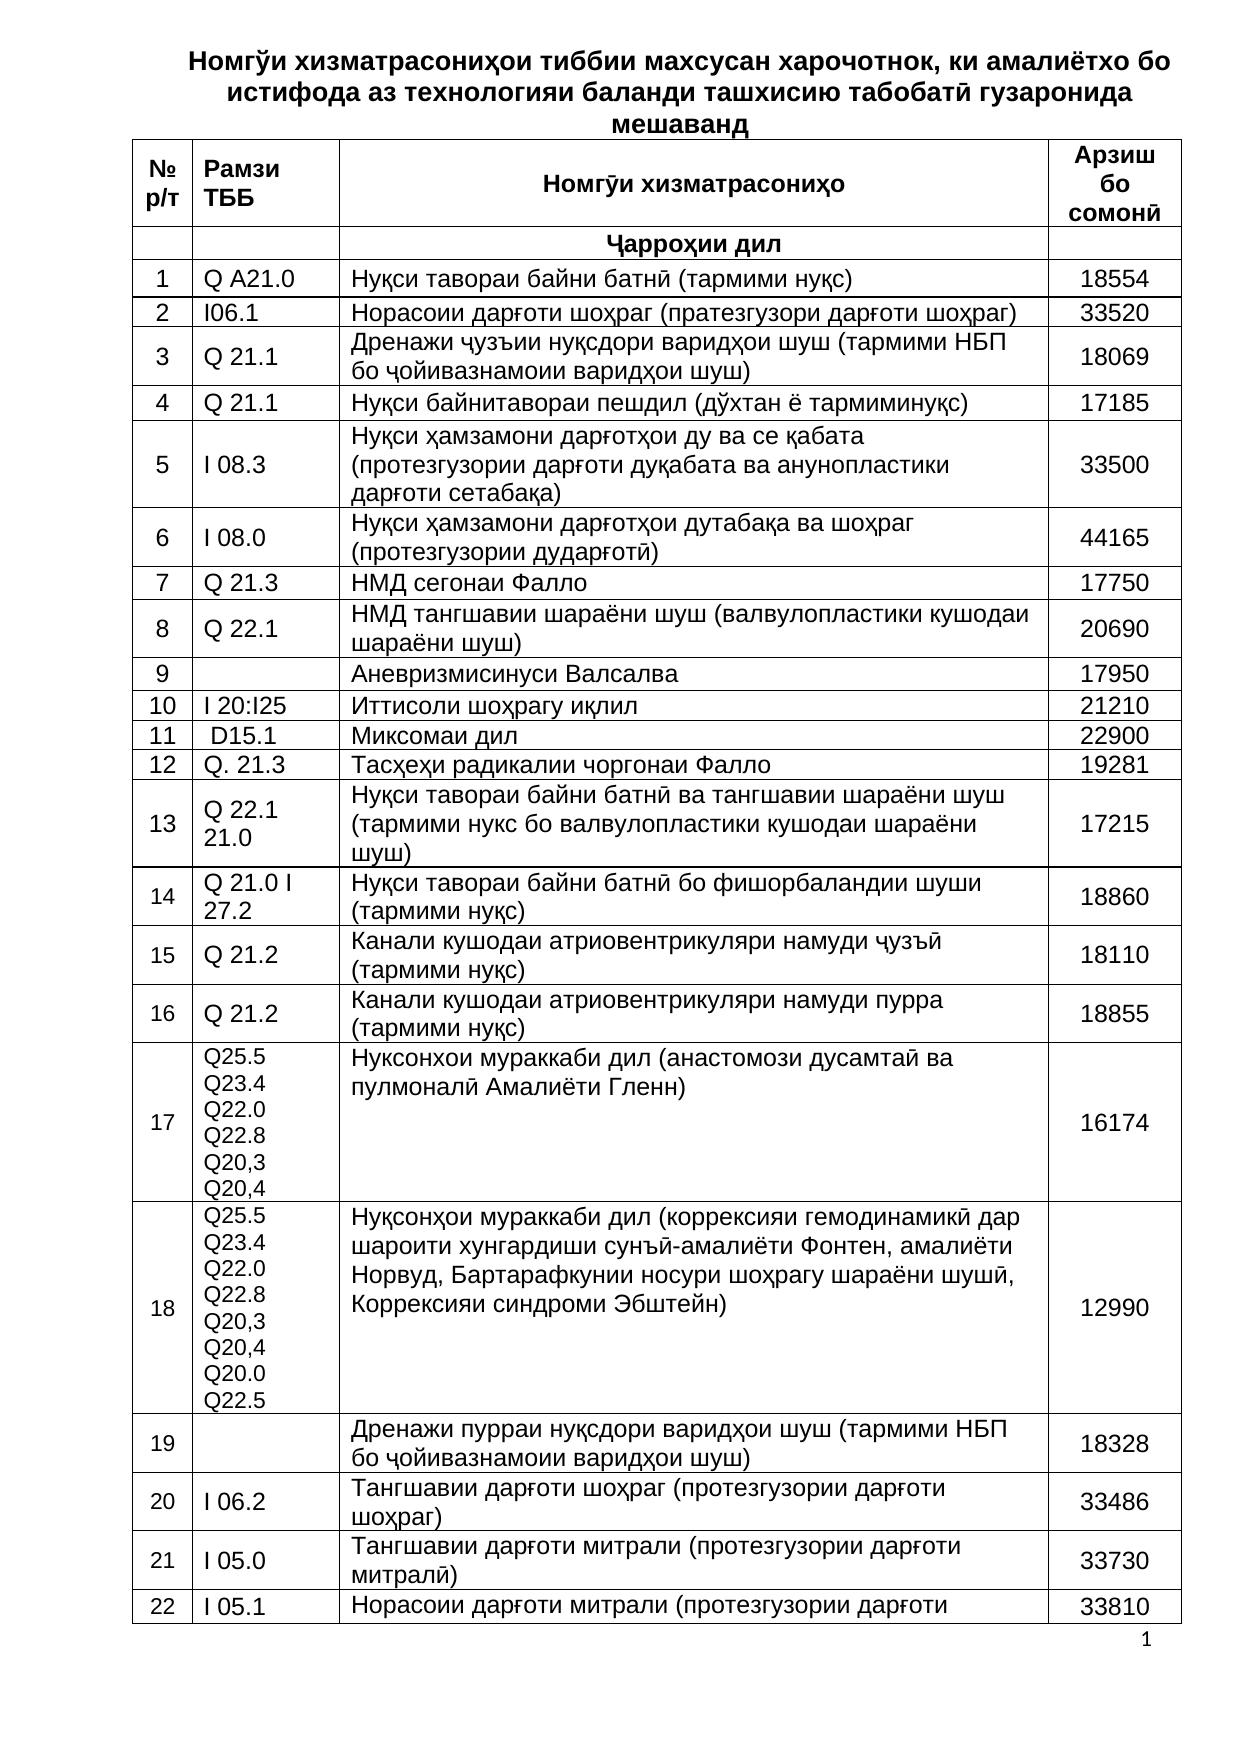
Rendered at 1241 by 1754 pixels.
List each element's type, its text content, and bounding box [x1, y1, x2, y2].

table_cell [133, 227, 192, 259]
table_cell Рамзи ТББ [193, 140, 339, 226]
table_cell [340, 1590, 1048, 1623]
table_cell Нуқси тавораи байни батнӣ бо фишорбаландии шуши (тармими нуқс) [340, 868, 1048, 925]
table_cell [193, 1414, 339, 1472]
table_cell 2 [133, 298, 192, 326]
table_cell 20 [133, 1473, 192, 1530]
table_cell I 20:I25 [193, 691, 339, 719]
table_cell Тангшавии дарғоти шоҳраг (протезгузории дарғоти шоҳраг) [340, 1473, 1048, 1530]
table_cell 20690 [1049, 600, 1181, 657]
table_cell Аневризмисинуси Валсалва [340, 658, 1048, 690]
table_cell Ҷарроҳии дил [340, 227, 1048, 259]
table_cell НМД сегонаи Фалло [340, 567, 1048, 598]
table_cell 33810 [1049, 1590, 1181, 1623]
table_cell 3 [133, 327, 192, 385]
table_cell 1 [133, 260, 192, 296]
table_cell 18328 [1049, 1414, 1181, 1472]
table_cell 8 [133, 600, 192, 657]
table_cell 19281 [1049, 750, 1181, 779]
table_cell 15 [133, 926, 192, 983]
table_cell Нуқси тавораи байни батнӣ ва тангшавии шараёни шуш (тармими нукс бо валвулопластики кушодаи шараёни шуш) [340, 780, 1048, 866]
table_cell 33500 [1049, 421, 1181, 507]
table_cell 16174 [1049, 1043, 1181, 1201]
table_cell 17950 [1049, 658, 1181, 690]
table_cell Миксомаи дил [340, 721, 1048, 749]
table_cell 22900 [1049, 721, 1181, 749]
table_cell Номгӯи хизматрасониҳо [340, 140, 1048, 226]
table_cell I 05.0 [193, 1531, 339, 1589]
table_cell I06.1 [193, 298, 339, 326]
table_cell 10 [133, 691, 192, 719]
table_cell Q 21.0 I 27.2 [193, 868, 339, 925]
table_cell 13 [133, 780, 192, 866]
table_cell 22 [133, 1590, 192, 1623]
table_cell Тасҳеҳи радикалии чоргонаи Фалло [340, 750, 1048, 779]
table_cell Q. 21.3 [193, 750, 339, 779]
table_cell Q 22.1 21.0 [193, 780, 339, 866]
table_cell 16 [133, 985, 192, 1042]
table_cell 9 [133, 658, 192, 690]
table_cell Иттисоли шоҳрагу иқлил [340, 691, 1048, 719]
table_cell 18554 [1049, 260, 1181, 296]
table_cell Нуқси байнитавораи пешдил (дўхтан ё тармиминуқс) [340, 386, 1048, 420]
table_cell D15.1 [193, 721, 339, 749]
table_cell 33486 [1049, 1473, 1181, 1530]
table_cell Q 21.2 [193, 985, 339, 1042]
table_cell 11 [133, 721, 192, 749]
table_cell Арзиш бо сомонӣ [1049, 140, 1181, 226]
table_cell НМД тангшавии шараёни шуш (валвулопластики кушодаи шараёни шуш) [340, 600, 1048, 657]
table_cell Нуқси ҳамзамони дарғотҳои дутабақа ва шоҳраг (протезгузории дударғотӣ) [340, 508, 1048, 566]
table_cell 17185 [1049, 386, 1181, 420]
table_cell 21 [133, 1531, 192, 1589]
table_cell 14 [133, 868, 192, 925]
table_cell Норасоии дарғоти шоҳраг (пратезгузори дарғоти шоҳраг) [340, 298, 1048, 326]
table_cell Канали кушодаи атриовентрикуляри намуди пурра (тармими нуқс) [340, 985, 1048, 1042]
table_cell Q25.5 Q23.4 Q22.0 Q22.8 Q20,3 Q20,4 Q20.0 Q22.5 [193, 1202, 339, 1413]
table_cell № р/т [133, 140, 192, 226]
table_cell [1049, 227, 1181, 259]
table_cell 6 [133, 508, 192, 566]
table_cell Q А21.0 [193, 260, 339, 296]
table_cell 19 [133, 1414, 192, 1472]
table_cell I 08.0 [193, 508, 339, 566]
table_cell 12 [133, 750, 192, 779]
table_cell 17215 [1049, 780, 1181, 866]
table_cell Q 21.2 [193, 926, 339, 983]
table_cell 33730 [1049, 1531, 1181, 1589]
table_cell I 05.1 [193, 1590, 339, 1623]
table_cell Q 21.1 [193, 327, 339, 385]
table_cell Дренажи пурраи нуқсдори варидҳои шуш (тармими НБП бо ҷойивазнамоии варидҳои шуш) [340, 1414, 1048, 1472]
table_cell Q 21.3 [193, 567, 339, 598]
table_cell 18110 [1049, 926, 1181, 983]
table_cell 18069 [1049, 327, 1181, 385]
table_cell 12990 [1049, 1202, 1181, 1413]
table_cell 18860 [1049, 868, 1181, 925]
table_cell 44165 [1049, 508, 1181, 566]
table_cell Нуқси ҳамзамони дарғотҳои ду ва се қабата (протезгузории дарғоти дуқабата ва анунопластики дарғоти сетабақа) [340, 421, 1048, 507]
table_cell 21210 [1049, 691, 1181, 719]
table_cell 4 [133, 386, 192, 420]
table_cell Нуқси тавораи байни батнӣ (тармими нуқс) [340, 260, 1048, 296]
table_cell Дренажи ҷузъии нуқсдори варидҳои шуш (тармими НБП бо ҷойивазнамоии варидҳои шуш) [340, 327, 1048, 385]
table_cell Q 22.1 [193, 600, 339, 657]
table_cell I 06.2 [193, 1473, 339, 1530]
table_cell I 08.3 [193, 421, 339, 507]
table_cell 17750 [1049, 567, 1181, 598]
table_cell Тангшавии дарғоти митрали (протезгузории дарғоти митралӣ) [340, 1531, 1048, 1589]
table_cell 33520 [1049, 298, 1181, 326]
table_cell 18855 [1049, 985, 1181, 1042]
table_header Номгўи хизматрасониҳои тиббии махсусан харочотнок, ки амалиётхо бо истифода аз технологияи баланди ташхисию табобатӣ гузаронида мешаванд [176, 30, 1184, 139]
table_cell [193, 227, 339, 259]
table_cell [193, 658, 339, 690]
table_cell 5 [133, 421, 192, 507]
table_cell 7 [133, 567, 192, 598]
table_cell Q25.5 Q23.4 Q22.0 Q22.8 Q20,3 Q20,4 [193, 1043, 339, 1201]
table_cell 18 [133, 1202, 192, 1413]
table_cell Канали кушодаи атриовентрикуляри намуди ҷузъӣ (тармими нуқс) [340, 926, 1048, 983]
table_cell 17 [133, 1043, 192, 1201]
table_cell Q 21.1 [193, 386, 339, 420]
table_cell Нуксонхои мураккаби дил (анастомози дусамтаӣ ва пулмоналӣ Амалиёти Гленн) [340, 1043, 1048, 1201]
table_cell Нуқсонҳои мураккаби дил (коррексияи гемодинамикӣ дар шароити хунгардиши сунъӣ-амалиёти Фонтен, амалиёти Норвуд, Бартарафкунии носури шоҳрагу шараёни шушӣ, Коррексияи синдроми Эбштейн) [340, 1202, 1048, 1413]
